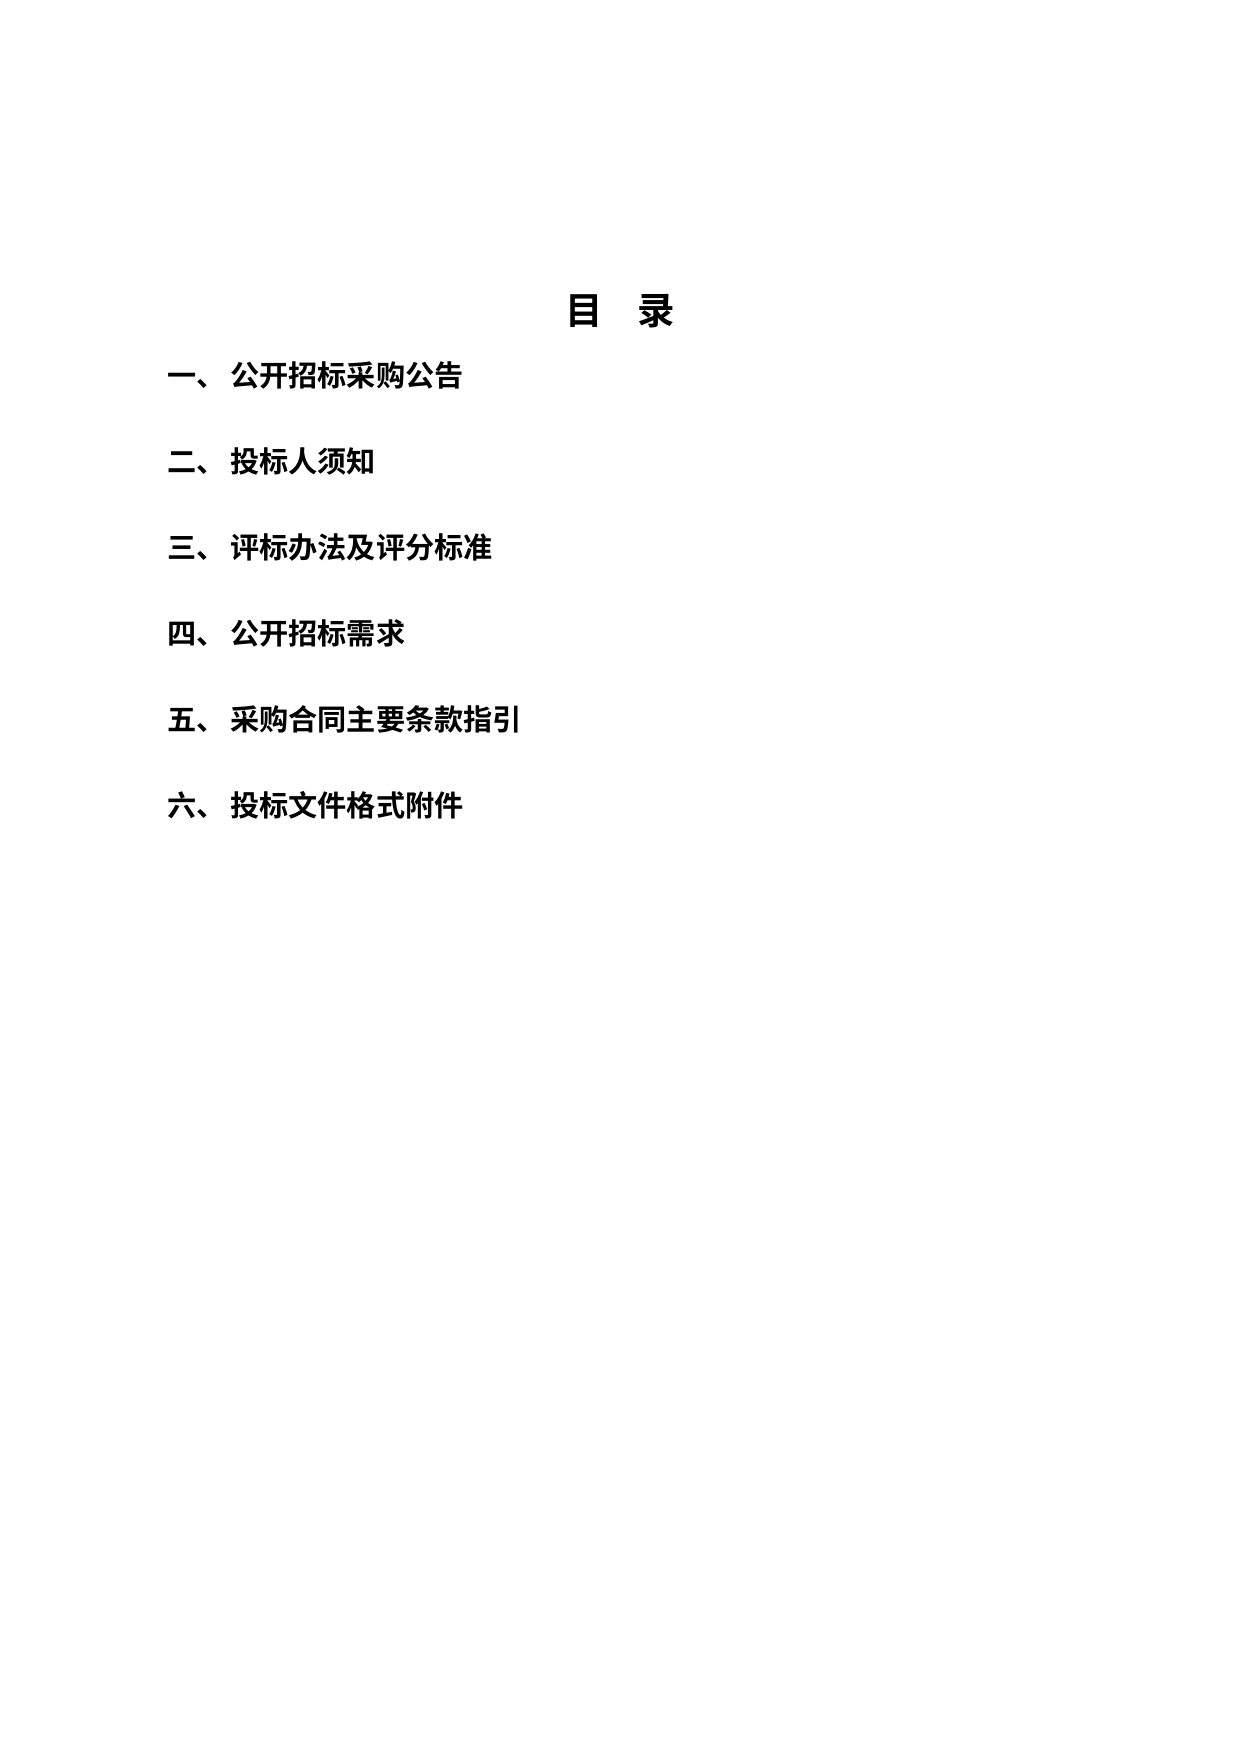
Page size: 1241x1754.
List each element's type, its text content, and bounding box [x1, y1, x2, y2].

text 目 录 [130, 276, 1110, 341]
list 评标办法及评分标准 [167, 513, 1110, 578]
list 公开招标采购公告 [167, 341, 1110, 406]
list 投标文件格式附件 [167, 772, 1110, 837]
list 采购合同主要条款指引 [167, 686, 1110, 751]
list 投标人须知 [167, 427, 1110, 492]
list 公开招标需求 [167, 599, 1110, 664]
